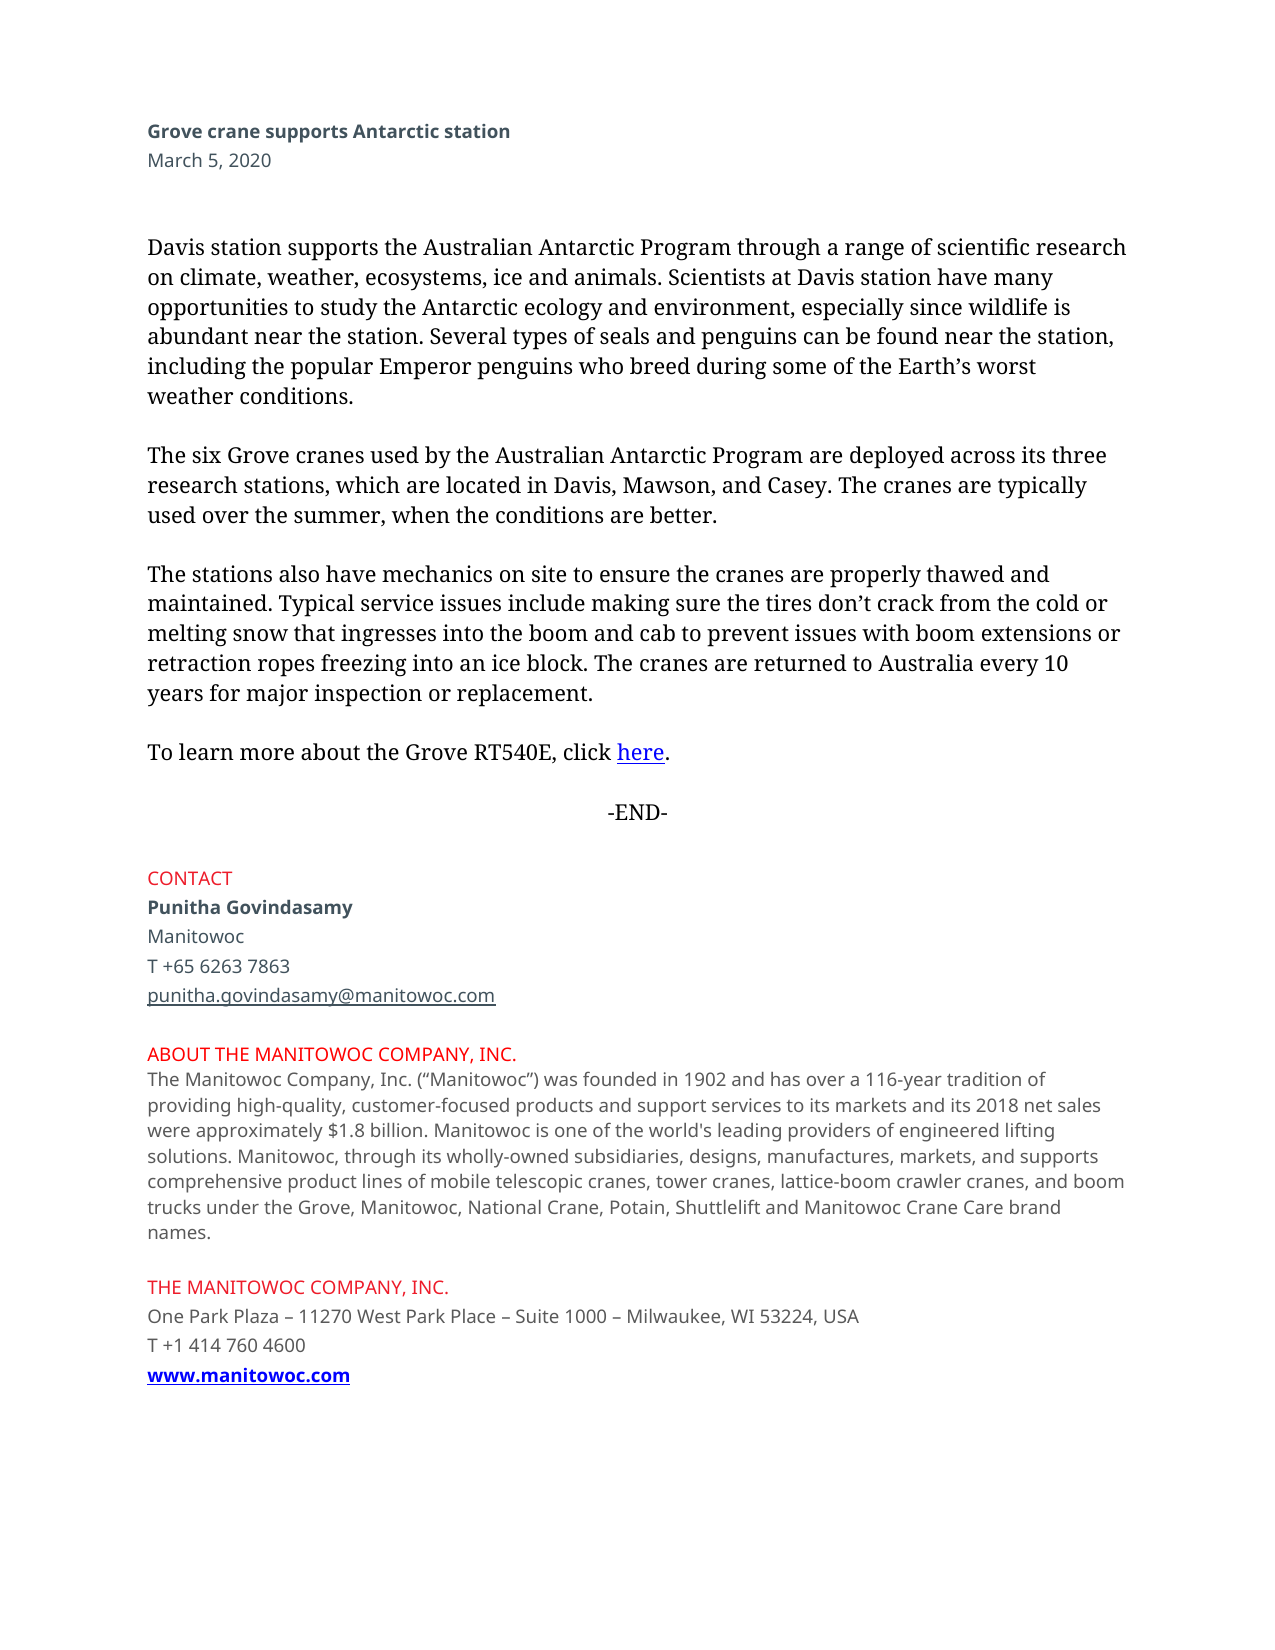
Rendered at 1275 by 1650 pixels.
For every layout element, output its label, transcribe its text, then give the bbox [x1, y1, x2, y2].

text The six Grove cranes used by the Australian Antarctic Program are deployed across its three research stations, which are located in Davis, Mawson, and Casey. The cranes are typically used over the summer, when the conditions are better. [147, 440, 1128, 530]
text www.manitowoc.com [147, 1362, 1128, 1388]
text -END- [147, 797, 1128, 827]
text The stations also have mechanics on site to ensure the cranes are properly thawed and maintained. Typical service issues include making sure the tires don’t crack from the cold or melting snow that ingresses into the boom and cab to prevent issues with boom extensions or retraction ropes freezing into an ice block. The cranes are returned to Australia every 10 years for major inspection or replacement. [147, 558, 1128, 707]
text To learn more about the Grove RT540E, click here. [147, 737, 1128, 767]
text CONTACT [147, 865, 1128, 891]
text Davis station supports the Australian Antarctic Program through a range of scientific research on climate, weather, ecosystems, ice and animals. Scientists at Davis station have many opportunities to study the Antarctic ecology and environment, especially since wildlife is abundant near the station. Several types of seals and penguins can be found near the station, including the popular Emperor penguins who breed during some of the Earth’s worst weather conditions. [147, 232, 1128, 411]
text Punitha Govindasamy [147, 894, 1128, 920]
text punitha.govindasamy@manitowoc.com [147, 982, 1128, 1008]
text T +1 414 760 4600 [147, 1333, 1128, 1358]
text One Park Plaza – 11270 West Park Place – Suite 1000 – Milwaukee, WI 53224, USA [147, 1303, 1128, 1329]
text ABOUT THE MANITOWOC COMPANY, INC. [147, 1041, 1128, 1066]
text The Manitowoc Company, Inc. (“Manitowoc”) was founded in 1902 and has over a 116-year tradition of providing high-quality, customer-focused products and support services to its markets and its 2018 net sales were approximately $1.8 billion. Manitowoc is one of the world's leading providers of engineered lifting solutions. Manitowoc, through its wholly-owned subsidiaries, designs, manufactures, markets, and supports comprehensive product lines of mobile telescopic cranes, tower cranes, lattice-boom crawler cranes, and boom trucks under the Grove, Manitowoc, National Crane, Potain, Shuttlelift and Manitowoc Crane Care brand names. [147, 1066, 1128, 1245]
text T +65 6263 7863 [147, 953, 1128, 978]
text Manitowoc [147, 924, 1128, 949]
text THE MANITOWOC COMPANY, INC. [147, 1274, 1128, 1300]
